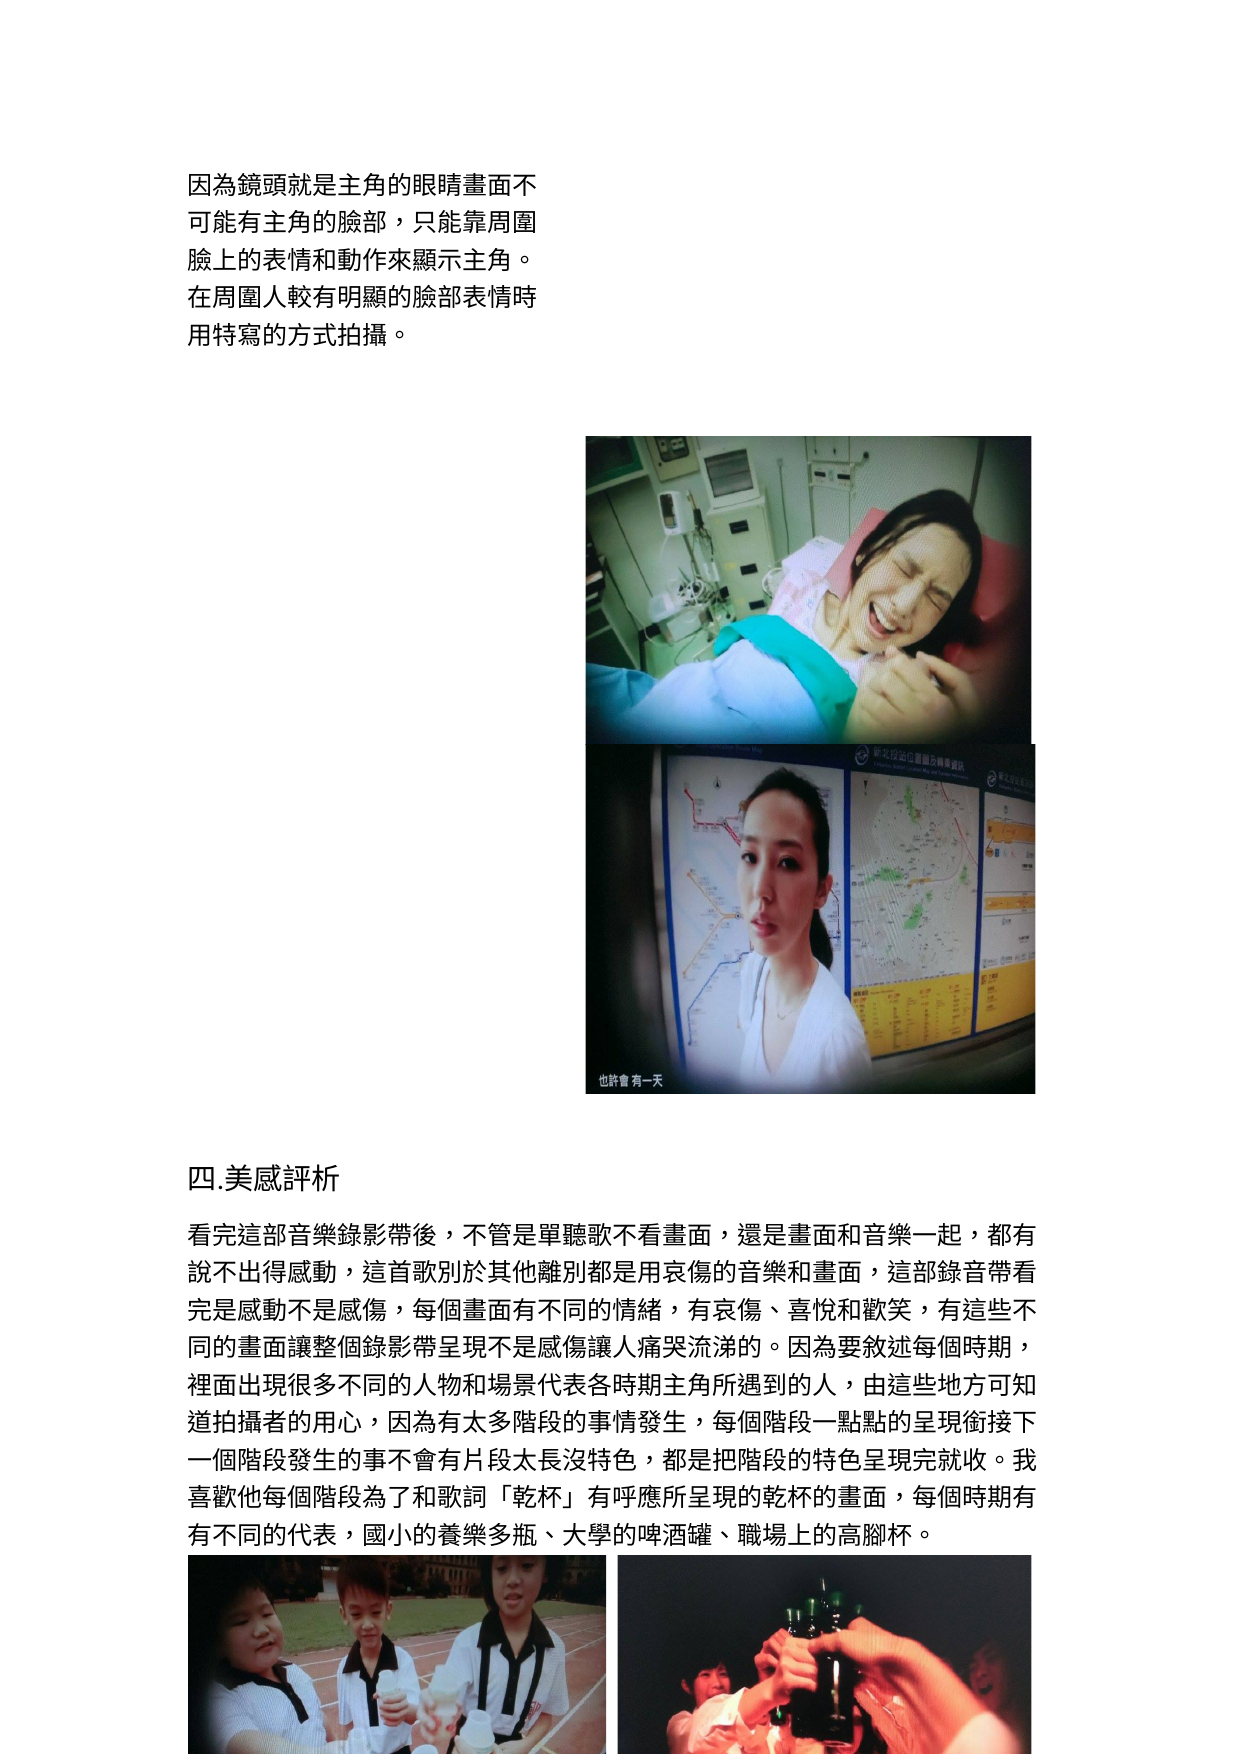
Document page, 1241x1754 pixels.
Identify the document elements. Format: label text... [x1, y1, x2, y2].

picture [585, 436, 1036, 1094]
picture [617, 1555, 1032, 1754]
text 可能有主角的臉部，只能靠周圍 [187, 202, 1053, 239]
text 看完這部音樂錄影帶後，不管是單聽歌不看畫面，還是畫面和音樂一起，都有說不出得感動，這首歌別於其他離別都是用哀傷的音樂和畫面，這部錄音帶看完是感動不是感傷，每個畫面有不同的情緒，有哀傷、喜悅和歡笑，有這些不同的畫面讓整個錄影帶呈現不是感傷讓人痛哭流涕的。因為要敘述每個時期，裡面出現很多不同的人物和場景代表各時期主角所遇到的人，由這些地方可知道拍攝者的用心，因為有太多階段的事情發生，每個階段一點點的呈現銜接下一個階段發生的事不會有片段太長沒特色，都是把階段的特色呈現完就收。我喜歡他每個階段為了和歌詞「乾杯」有呼應所呈現的乾杯的畫面，每個時期有有不同的代表，國小的養樂多瓶、大學的啤酒罐、職場上的高腳杯。 [187, 1214, 1053, 1552]
picture [188, 1555, 607, 1754]
text 在周圍人較有明顯的臉部表情時 [187, 277, 1053, 314]
text 四.美感評析 [187, 1139, 1053, 1214]
text 臉上的表情和動作來顯示主角。 [187, 239, 1053, 277]
text 用特寫的方式拍攝。 [187, 314, 1053, 352]
text 因為鏡頭就是主角的眼睛畫面不 [187, 164, 1053, 202]
